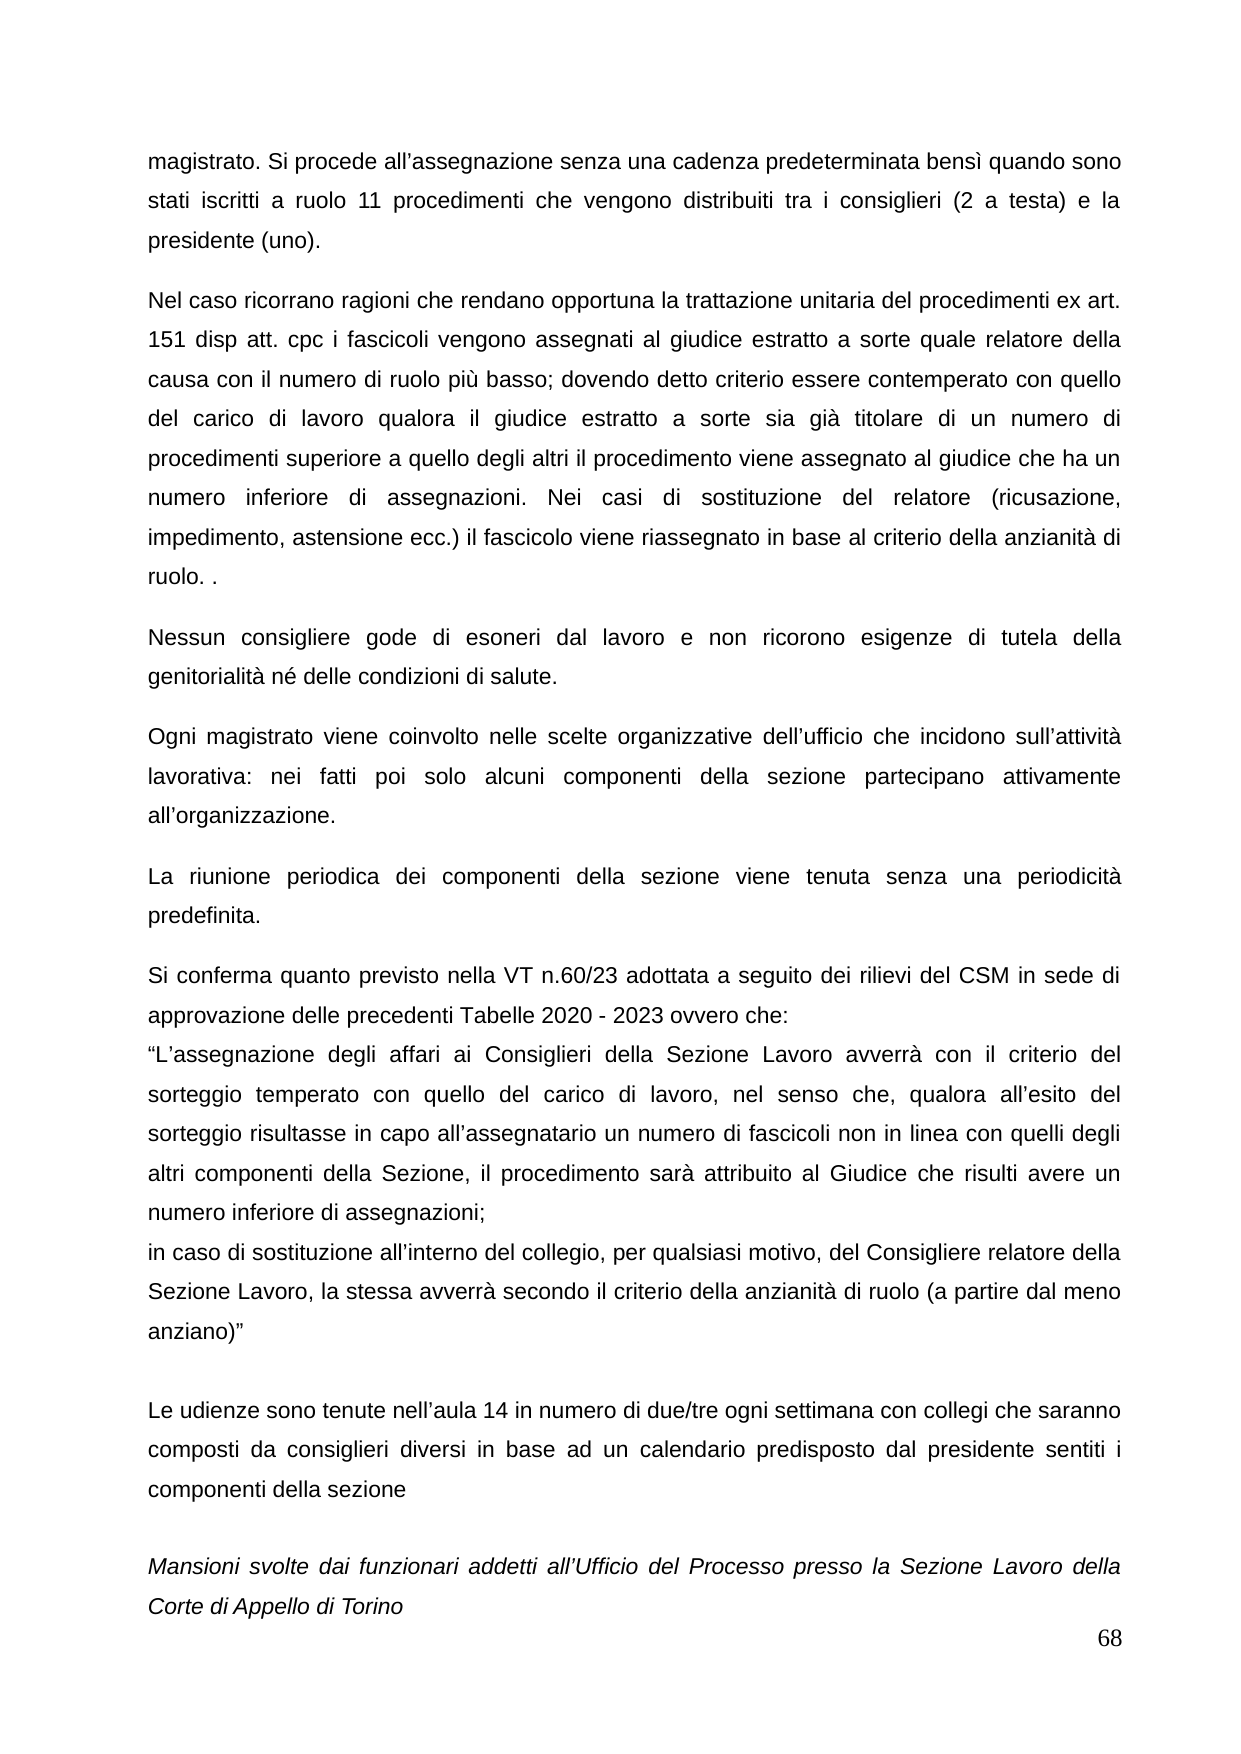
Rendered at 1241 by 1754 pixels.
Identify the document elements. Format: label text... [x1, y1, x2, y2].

text Ogni magistrato viene coinvolto nelle scelte organizzative dell’ufficio che incidono sull’attività lavorativa: nei fatti poi solo alcuni componenti della sezione partecipano attivamente all’organizzazione. [148, 723, 1122, 829]
text Nessun consigliere gode di esoneri dal lavoro e non ricorono esigenze di tutela della genitorialità né delle condizioni di salute. [148, 623, 1122, 689]
text “L’assegnazione degli affari ai Consiglieri della Sezione Lavoro avverrà con il criterio del sorteggio temperato con quello del carico di lavoro, nel senso che, qualora all’esito del sorteggio risultasse in capo all’assegnatario un numero di fascicoli non in linea con quelli degli altri componenti della Sezione, il procedimento sarà attribuito al Giudice che risulti avere un numero inferiore di assegnazioni; [148, 1041, 1122, 1226]
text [148, 148, 1122, 253]
text Nel caso ricorrano ragioni che rendano opportuna la trattazione unitaria del procedimenti ex art. 151 disp att. cpc i fascicoli vengono assegnati al giudice estratto a sorte quale relatore della causa con il numero di ruolo più basso; dovendo detto criterio essere contemperato con quello del carico di lavoro qualora il giudice estratto a sorte sia già titolare di un numero di procedimenti superiore a quello degli altri il procedimento viene assegnato al giudice che ha un numero inferiore di assegnazioni. Nei casi di sostituzione del relatore (ricusazione, impedimento, astensione ecc.) il fascicolo viene riassegnato in base al criterio della anzianità di ruolo. . [148, 287, 1122, 589]
text in caso di sostituzione all’interno del collegio, per qualsiasi motivo, del Consigliere relatore della Sezione Lavoro, la stessa avverrà secondo il criterio della anzianità di ruolo (a partire dal meno anziano)” [148, 1239, 1122, 1344]
text Si conferma quanto previsto nella VT n.60/23 adottata a seguito dei rilievi del CSM in sede di approvazione delle precedenti Tabelle 2020 - 2023 ovvero che: [148, 962, 1122, 1028]
text La riunione periodica dei componenti della sezione viene tenuta senza una periodicità predefinita. [148, 863, 1122, 928]
text Mansioni svolte dai funzionari addetti all’Ufficio del Processo presso la Sezione Lavoro della Corte di Appello di Torino [148, 1553, 1122, 1619]
text Le udienze sono tenute nell’aula 14 in numero di due/tre ogni settimana con collegi che saranno composti da consiglieri diversi in base ad un calendario predisposto dal presidente sentiti i componenti della sezione [148, 1397, 1122, 1502]
